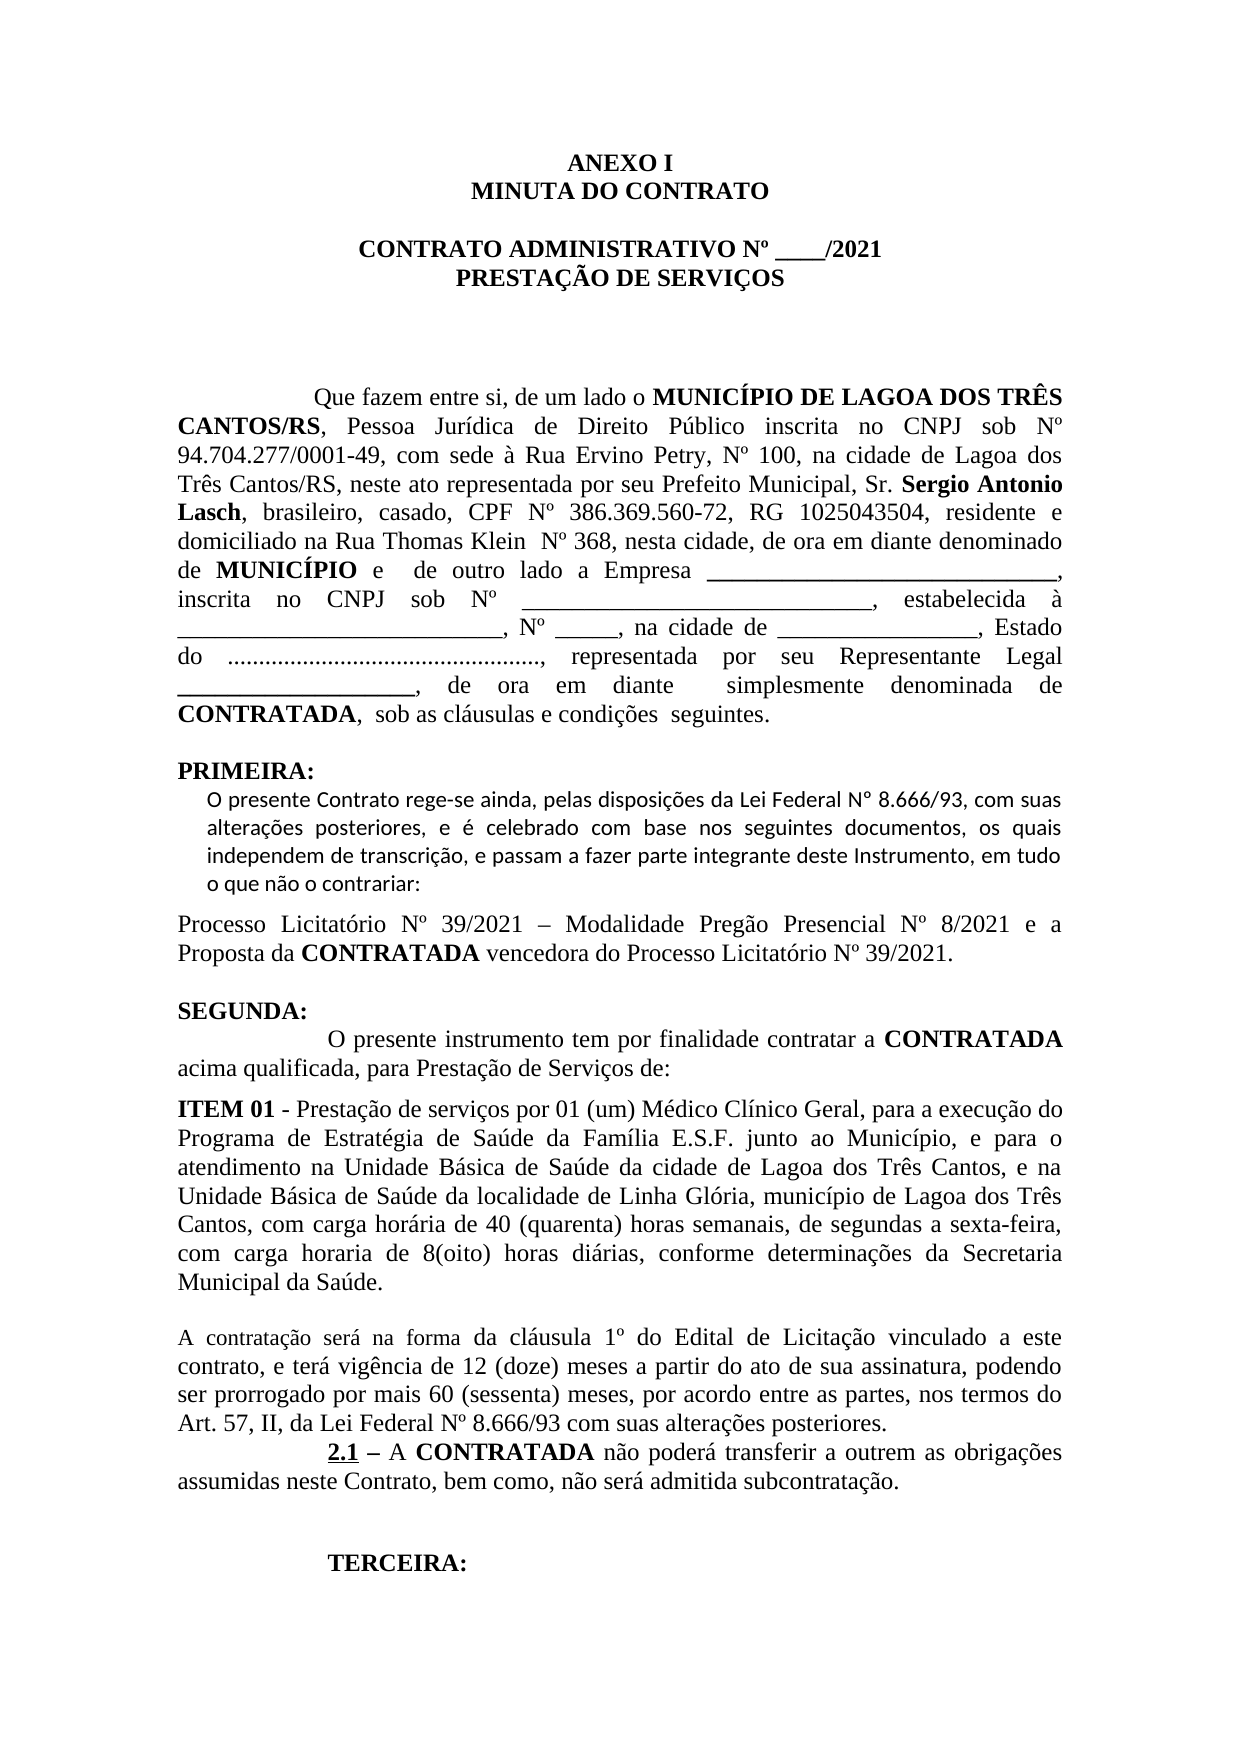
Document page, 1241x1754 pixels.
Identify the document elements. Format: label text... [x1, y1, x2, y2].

text O presente instrumento tem por finalidade contratar a CONTRATADA acima qualificada, para Prestação de Serviços de: [177, 1024, 1063, 1082]
title PRESTAÇÃO DE SERVIÇOS [177, 263, 1063, 291]
text TERCEIRA: [177, 1548, 1063, 1577]
text Que fazem entre si, de um lado o MUNICÍPIO DE LAGOA DOS TRÊS CANTOS/RS, Pessoa Jurídica de Direito Público inscrita no CNPJ sob Nº 94.704.277/0001-49, com sede à Rua Ervino Petry, Nº 100, na cidade de Lagoa dos Três Cantos/RS, neste ato representada por seu Prefeito Municipal, Sr. Sergio Antonio Lasch, brasileiro, casado, CPF Nº 386.369.560-72, RG 1025043504, residente e domiciliado na Rua Thomas Klein Nº 368, nesta cidade, de ora em diante denominado de MUNICÍPIO e de outro lado a Empresa ____________________________, inscrita no CNPJ sob Nº ____________________________, estabelecida à __________________________, Nº _____, na cidade de ________________, Estado do .................................................., representada por seu Representante Legal ___________________, de ora em diante simplesmente denominada de CONTRATADA, sob as cláusulas e condições seguintes. [177, 382, 1063, 727]
text ITEM 01 - Prestação de serviços por 01 (um) Médico Clínico Geral, para a execução do Programa de Estratégia de Saúde da Família E.S.F. junto ao Município, e para o atendimento na Unidade Básica de Saúde da cidade de Lagoa dos Três Cantos, e na Unidade Básica de Saúde da localidade de Linha Glória, município de Lagoa dos Três Cantos, com carga horária de 40 (quarenta) horas semanais, de segundas a sexta-feira, com carga horaria de 8(oito) horas diárias, conforme determinações da Secretaria Municipal da Saúde. [177, 1094, 1063, 1296]
text Processo Licitatório Nº 39/2021 – Modalidade Pregão Presencial Nº 8/2021 e a Proposta da CONTRATADA vencedora do Processo Licitatório Nº 39/2021. [177, 909, 1063, 967]
title MINUTA DO CONTRATO [177, 176, 1063, 205]
text O presente Contrato rege-se ainda, pelas disposições da Lei Federal Nº 8.666/93, com suas alterações posteriores, e é celebrado com base nos seguintes documentos, os quais independem de transcrição, e passam a fazer parte integrante deste Instrumento, em tudo o que não o contrariar: [207, 785, 1063, 897]
text 2.1 – A CONTRATADA não poderá transferir a outrem as obrigações assumidas neste Contrato, bem como, não será admitida subcontratação. [177, 1437, 1063, 1494]
text SEGUNDA: [177, 996, 1063, 1024]
text PRIMEIRA: [177, 756, 1063, 785]
title ANEXO I [177, 148, 1063, 176]
text A contratação será na forma da cláusula 1º do Edital de Licitação vinculado a este contrato, e terá vigência de 12 (doze) meses a partir do ato de sua assinatura, podendo ser prorrogado por mais 60 (sessenta) meses, por acordo entre as partes, nos termos do Art. 57, II, da Lei Federal Nº 8.666/93 com suas alterações posteriores. [177, 1322, 1063, 1437]
title CONTRATO ADMINISTRATIVO Nº ____/2021 [177, 234, 1063, 263]
